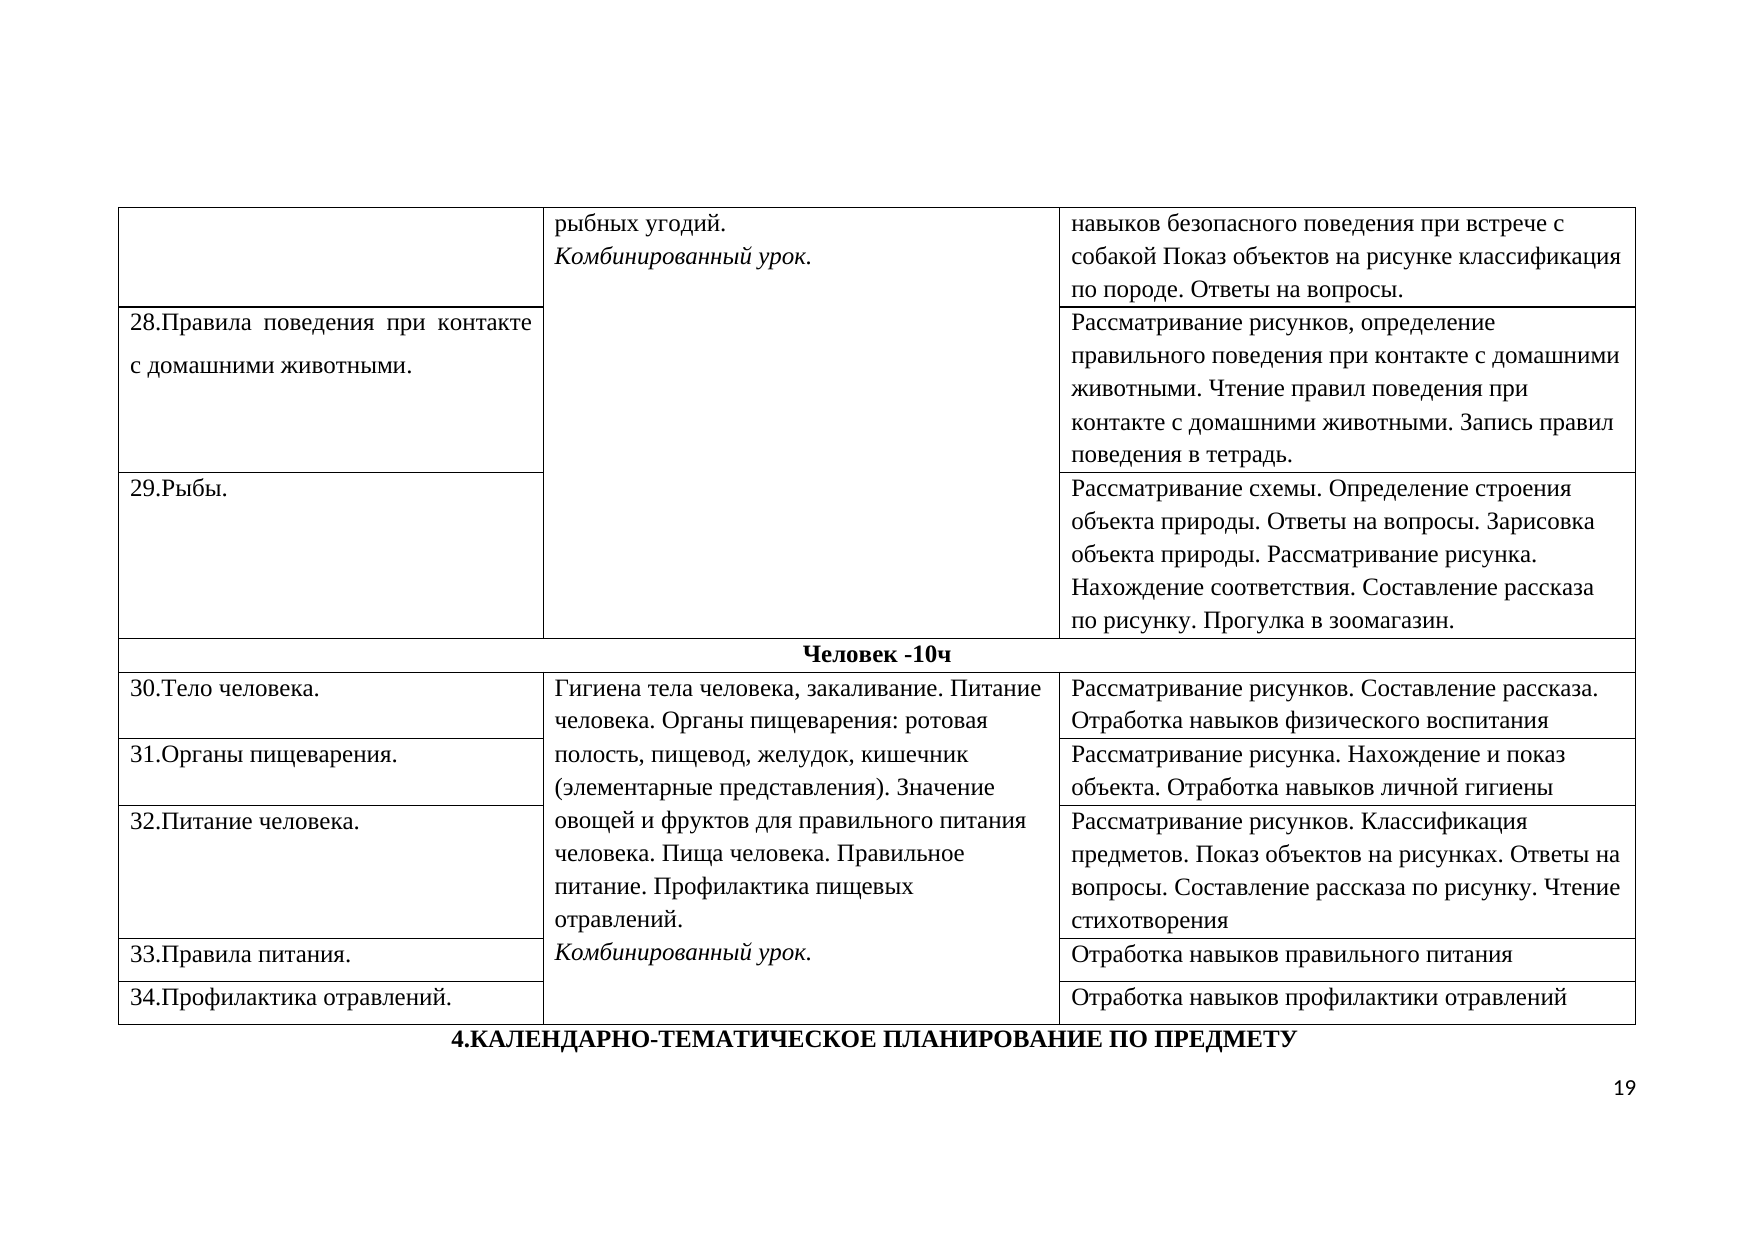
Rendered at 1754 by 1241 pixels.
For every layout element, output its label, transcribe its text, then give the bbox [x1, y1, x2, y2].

table_cell Отработка навыков правильного питания [1060, 939, 1635, 981]
table_cell Гигиена тела человека, закаливание. Питание человека. Органы пищеварения: ротовая полость, пищевод, желудок, кишечник (элементарные представления). Значение овощей и фруктов для правильного питания человека. Пища человека. Правильное питание. Профилактика пищевых отравлений. Комбинированный урок. [544, 673, 1059, 1023]
table_cell Рассматривание рисунков. Составление рассказа. Отработка навыков физического воспитания [1060, 673, 1635, 738]
table_cell 29.Рыбы. [119, 473, 543, 638]
table_cell 28.Правила поведения при контакте с домашними животными. [119, 308, 543, 472]
table_cell 30.Тело человека. [119, 673, 543, 738]
table_cell 33.Правила питания. [119, 939, 543, 981]
table_cell Рассматривание рисунков. Классификация предметов. Показ объектов на рисунках. Ответы на вопросы. Составление рассказа по рисунку. Чтение стихотворения [1060, 806, 1635, 938]
table_cell Рассматривание рисунков, определение правильного поведения при контакте с домашними животными. Чтение правил поведения при контакте с домашними животными. Запись правил поведения в тетрадь. [1060, 308, 1635, 472]
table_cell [1060, 208, 1635, 306]
table_cell 34.Профилактика отравлений. [119, 982, 543, 1023]
table_cell Человек -10ч [119, 639, 1635, 672]
table_cell Рассматривание схемы. Определение строения объекта природы. Ответы на вопросы. Зарисовка объекта природы. Рассматривание рисунка. Нахождение соответствия. Составление рассказа по рисунку. Прогулка в зоомагазин. [1060, 473, 1635, 638]
table_cell Отработка навыков профилактики отравлений [1060, 982, 1635, 1023]
table_cell Рассматривание рисунка. Нахождение и показ объекта. Отработка навыков личной гигиены [1060, 739, 1635, 805]
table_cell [119, 208, 543, 306]
text 4.КАЛЕНДАРНО-ТЕМАТИЧЕСКОЕ ПЛАНИРОВАНИЕ ПО ПРЕДМЕТУ [118, 1025, 1631, 1053]
table_cell 32.Питание человека. [119, 806, 543, 938]
table_cell 31.Органы пищеварения. [119, 739, 543, 805]
